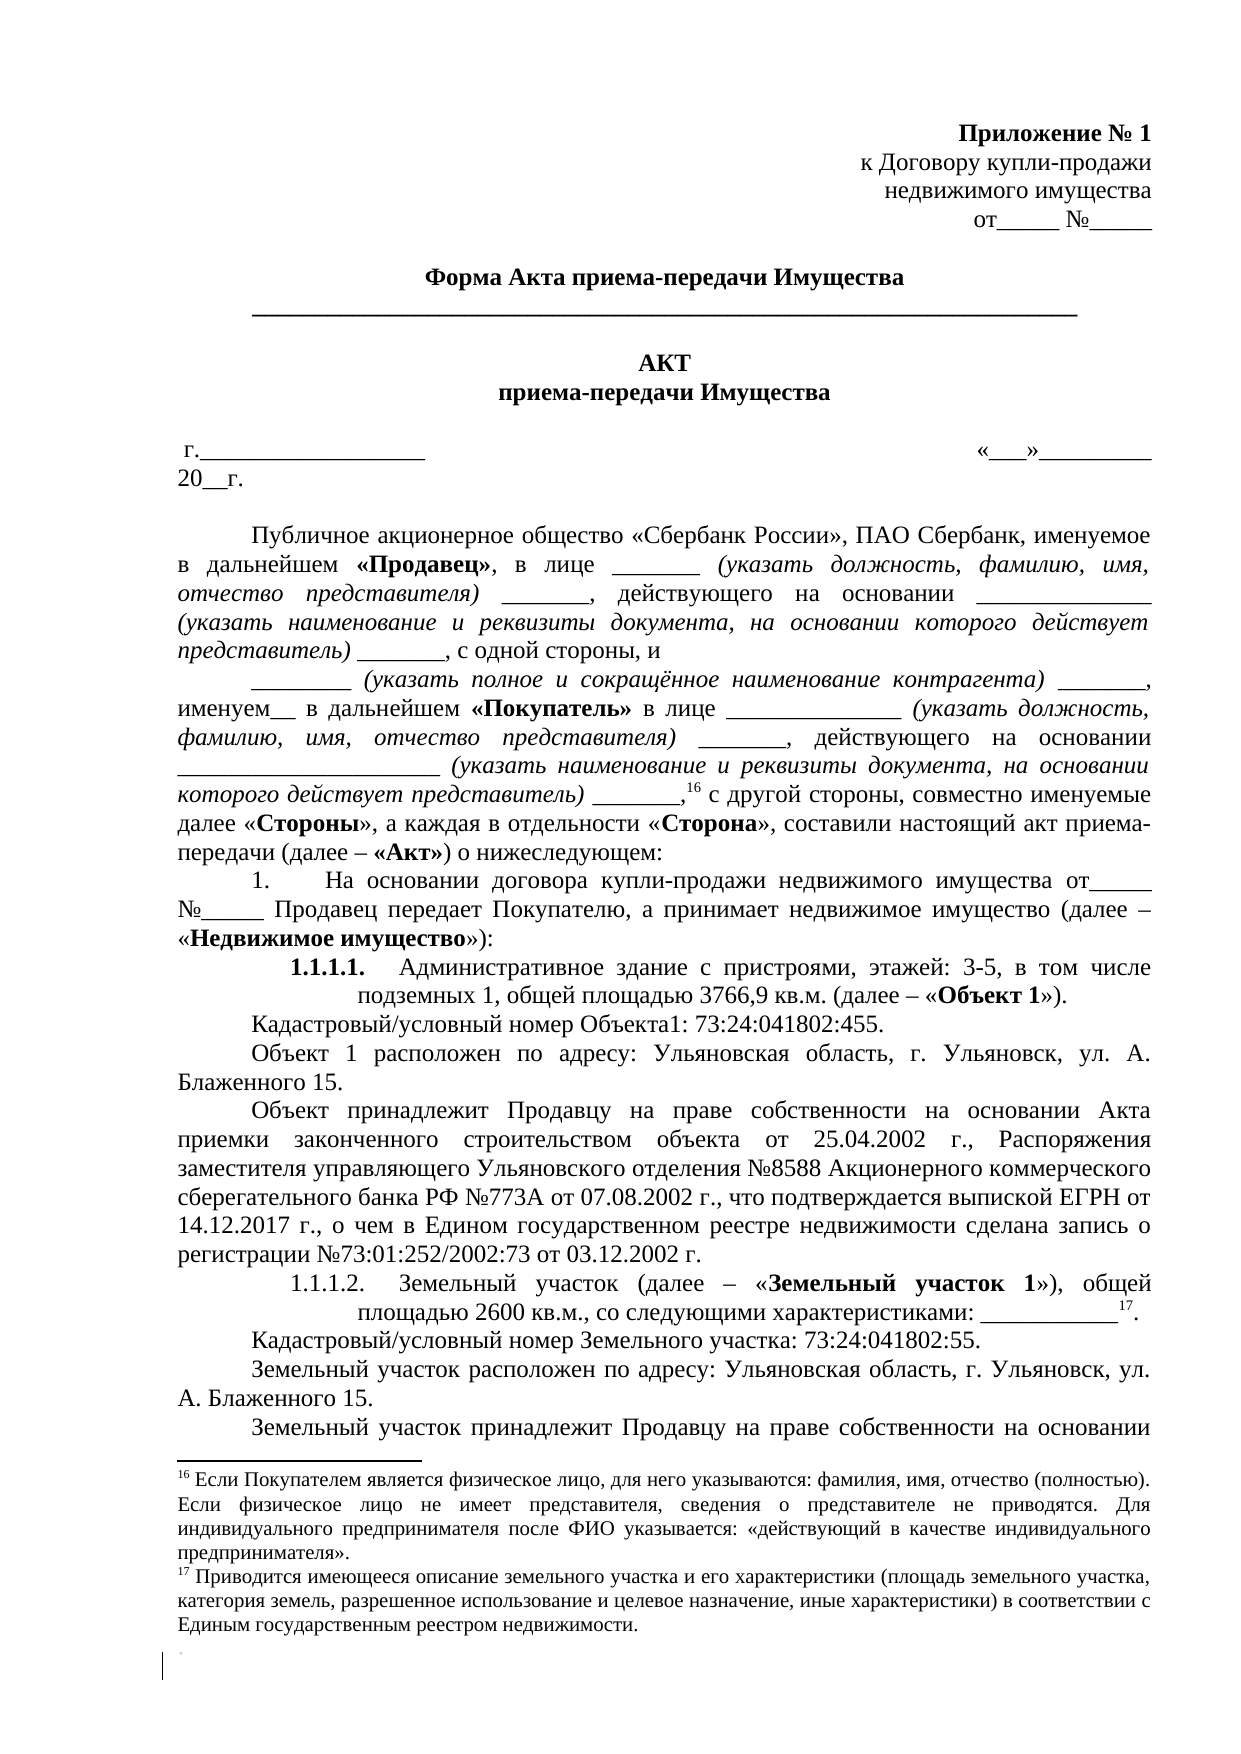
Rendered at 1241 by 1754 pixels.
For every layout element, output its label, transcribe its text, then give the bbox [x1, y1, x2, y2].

text Объект принадлежит Продавцу на праве собственности на основании Акта приемки законченного строительством объекта от 25.04.2002 г., Распоряжения заместителя управляющего Ульяновского отделения №8588 Акционерного коммерческого сберегательного банка РФ №773А от 07.08.2002 г., что подтверждается выпиской ЕГРН от 14.12.2017 г., о чем в Едином государственном реестре недвижимости сделана запись о регистрации №73:01:252/2002:73 от 03.12.2002 г. [177, 1096, 1152, 1268]
list Административное здание с пристроями, этажей: 3-5, в том числе подземных 1, общей площадью 3766,9 кв.м. (далее – «Объект 1»). [290, 952, 1152, 1009]
text недвижимого имущества [177, 176, 1152, 204]
list Земельный участок (далее – «Земельный участок 1»), общей площадью 2600 кв.м., со следующими характеристиками: ___________. [290, 1268, 1152, 1326]
text __________________________________________________________________ [177, 291, 1152, 319]
text Земельный участок расположен по адресу: Ульяновская область, г. Ульяновск, ул. А. Блаженного 15. [177, 1354, 1152, 1412]
text Форма Акта приема-передачи Имущества [177, 262, 1152, 291]
text к Договору купли-продажи [177, 147, 1152, 176]
text ________ (указать полное и сокращённое наименование контрагента) _______, именуем__ в дальнейшем «Покупатель» в лице ______________ (указать должность, фамилию, имя, отчество представителя) _______, действующего на основании _____________________ (указать наименование и реквизиты документа, на основании которого действует представитель) _______, с другой стороны, совместно именуемые далее «Стороны», а каждая в отдельности «Сторона», составили настоящий акт приема-передачи (далее – «Акт») о нижеследующем: [177, 664, 1152, 866]
text Объект 1 расположен по адресу: Ульяновская область, г. Ульяновск, ул. А. Блаженного 15. [177, 1038, 1152, 1096]
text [177, 1412, 1152, 1441]
list На основании договора купли-продажи недвижимого имущества от_____ №_____ Продавец передает Покупателю, а принимает недвижимое имущество (далее – «Недвижимое имущество»): [177, 866, 1152, 952]
text Кадастровый/условный номер Объекта1: 73:24:041802:455. [177, 1009, 1152, 1038]
text приема-передачи Имущества [177, 377, 1152, 406]
text Приложение № 1 [236, 118, 1152, 147]
text от_____ №_____ [177, 204, 1152, 233]
text г.__________________ «___»_________ 20__г. [177, 434, 1152, 492]
text АКТ [177, 348, 1152, 377]
text Публичное акционерное общество «Сбербанк России», ПАО Сбербанк, именуемое в дальнейшем «Продавец», в лице _______ (указать должность, фамилию, имя, отчество представителя) _______, действующего на основании ______________ (указать наименование и реквизиты документа, на основании которого действует представитель) _______, с одной стороны, и [177, 521, 1152, 664]
text Кадастровый/условный номер Земельного участка: 73:24:041802:55. [177, 1326, 1152, 1354]
